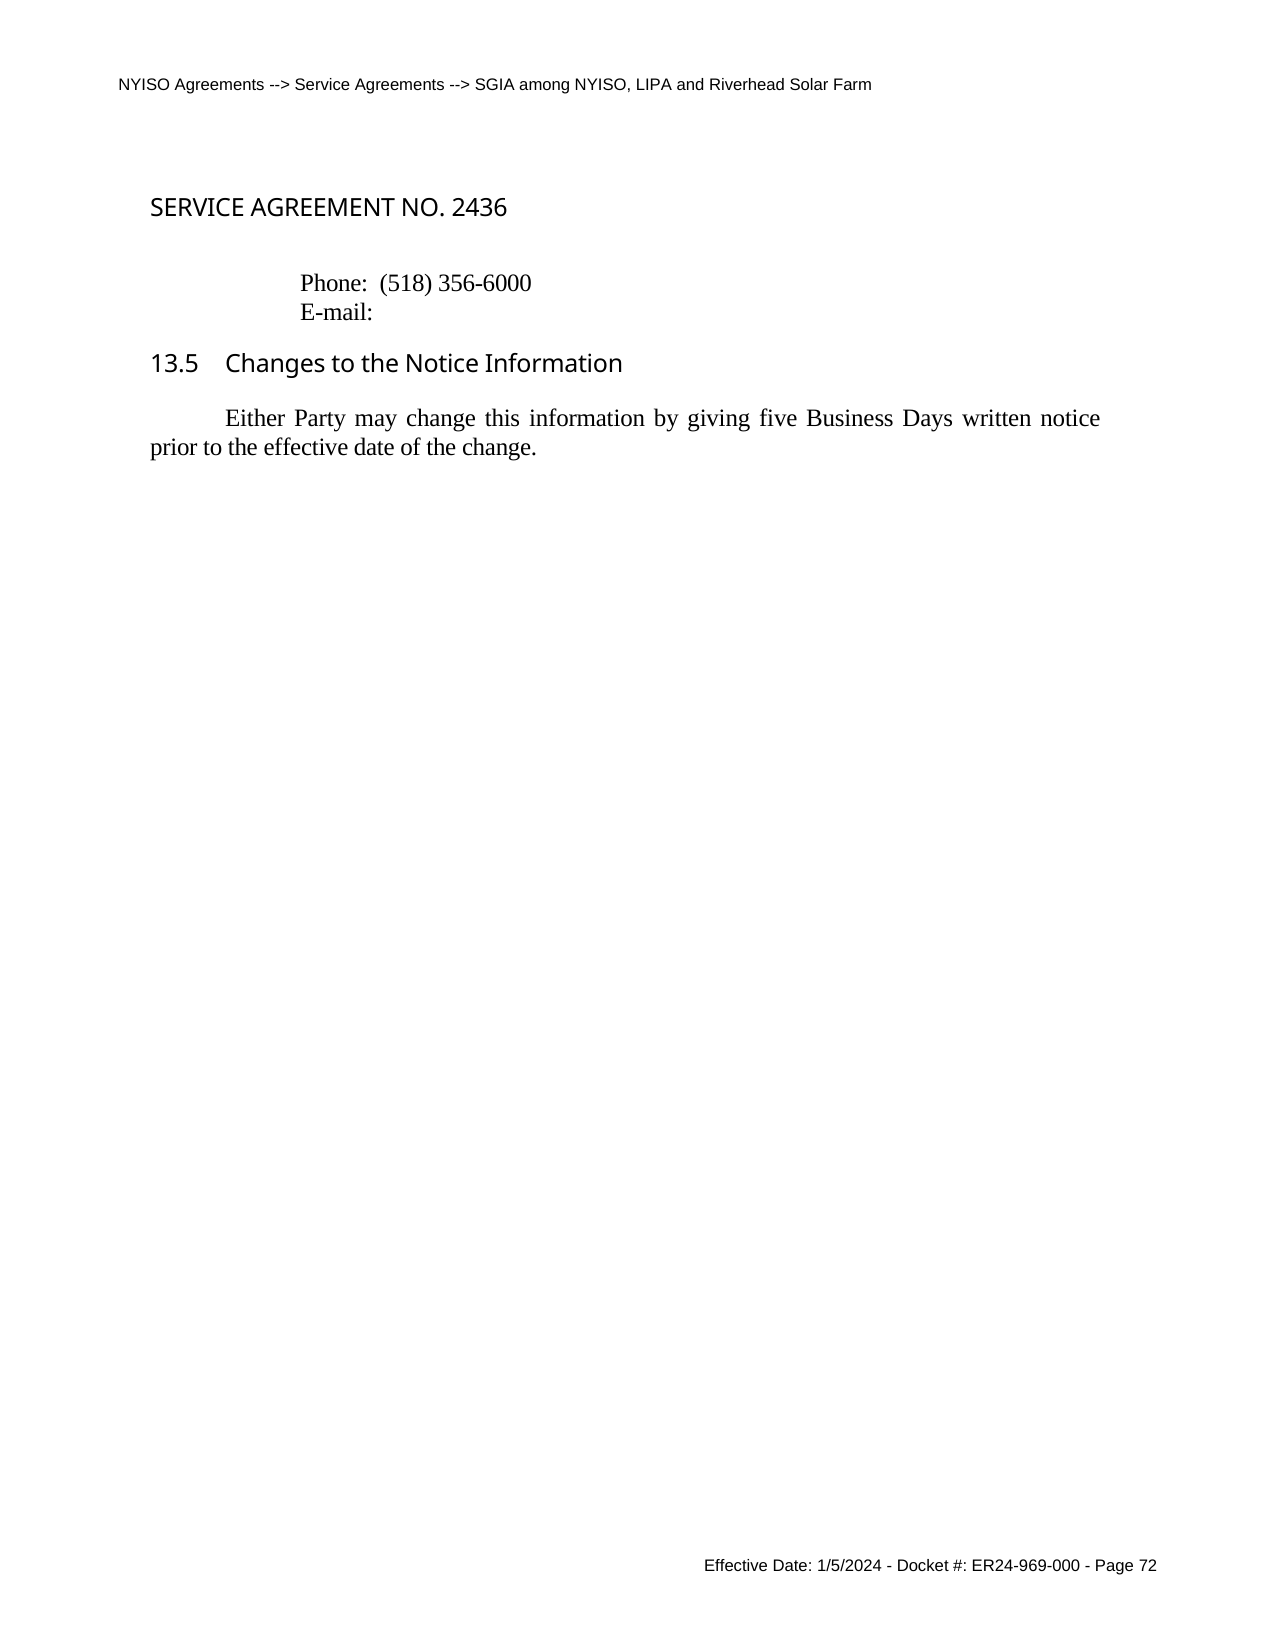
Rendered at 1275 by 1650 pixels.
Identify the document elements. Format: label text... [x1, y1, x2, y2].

text E-mail: [300, 297, 1275, 326]
text 13.5 Changes to the Notice Information [150, 349, 1275, 378]
text SERVICE AGREEMENT NO. 2436 [150, 193, 1275, 222]
text Either Party may change this information by giving five Business Days written notice prior to the effective date of the change. [150, 403, 1102, 462]
text Phone: (518) 356-6000 [300, 268, 1275, 297]
